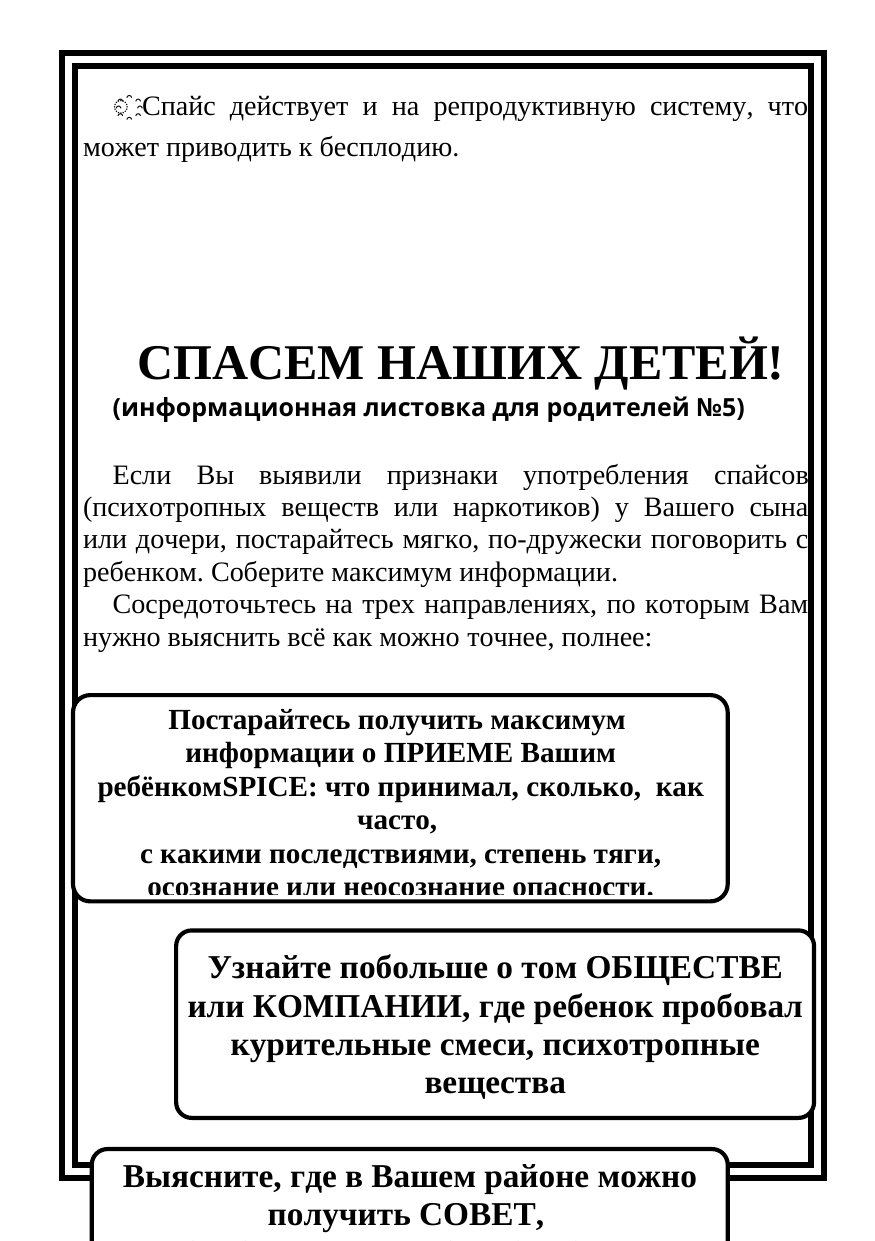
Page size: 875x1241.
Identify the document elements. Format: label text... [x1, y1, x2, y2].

text Сосредоточьтесь на трех направлениях, по которым Вам нужно выяснить всё как можно точнее, полнее: [83, 587, 808, 652]
text СПАСЕМ НАШИХ ДЕТЕЙ! [83, 333, 808, 390]
list Спайс действует и на репродуктивную систему, что может приводить к бесплодию. [83, 88, 808, 162]
text Если Вы выявили признаки употребления спайсов (психотропных веществ или наркотиков) у Вашего сына или дочери, постарайтесь мягко, по-дружески поговорить с ребенком. Соберите максимум информации. [83, 458, 808, 587]
text (информационная листовка для родителей №5) [83, 390, 808, 424]
